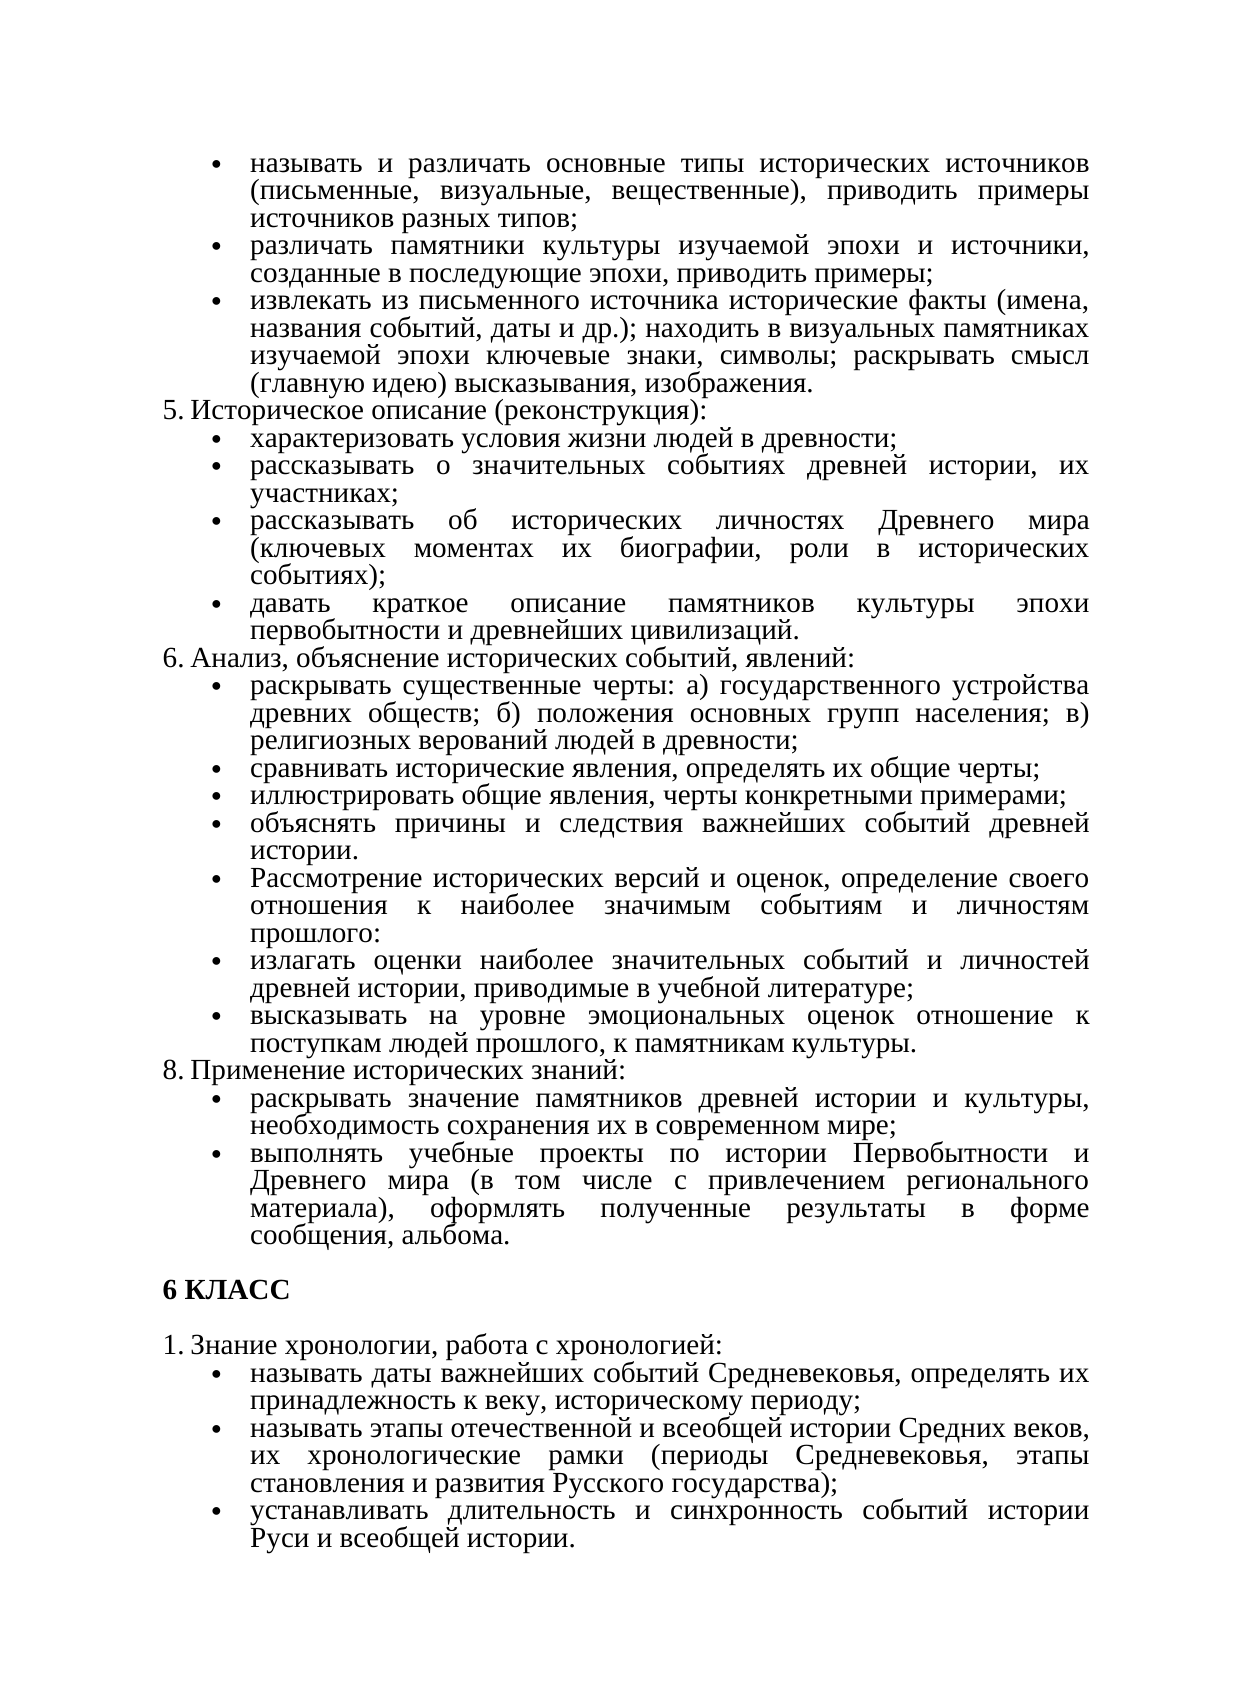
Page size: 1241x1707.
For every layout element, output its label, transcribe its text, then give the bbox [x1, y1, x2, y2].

text 1. Знание хронологии, работа с хронологией: [162, 1332, 1090, 1360]
list раскрывать существенные черты: а) государственного устройства древних обществ; б) положения основных групп населения; в) религиозных верований людей в древности; [212, 672, 1090, 755]
list объяснять причины и следствия важнейших событий древней истории. [212, 810, 1090, 865]
list различать памятники культуры изучаемой эпохи и источники, созданные в последующие эпохи, приводить примеры; [212, 232, 1090, 287]
list давать краткое описание памятников культуры эпохи первобытности и древнейших цивилизаций. [212, 590, 1090, 645]
list Рассмотрение исторических версий и оценок, определение своего отношения к наиболее значимым событиям и личностям прошлого: [212, 865, 1090, 947]
list устанавливать длительность и синхронность событий истории Руси и всеобщей истории. [212, 1497, 1090, 1552]
list рассказывать об исторических личностях Древнего мира (ключевых моментах их биографии, роли в исторических событиях); [212, 507, 1090, 590]
list раскрывать значение памятников древней истории и культуры, необходимость сохранения их в современном мире; [212, 1085, 1090, 1140]
text 5. Историческое описание (реконструкция): [162, 397, 1090, 425]
list называть и различать основные типы исторических источников (письменные, визуальные, вещественные), приводить примеры источников разных типов; [212, 150, 1090, 232]
list высказывать на уровне эмоциональных оценок отношение к поступкам людей прошлого, к памятникам культуры. [212, 1002, 1090, 1057]
list называть этапы отечественной и всеобщей истории Средних веков, их хронологические рамки (периоды Средневековья, этапы становления и развития Русского государства); [212, 1415, 1090, 1497]
list рассказывать о значительных событиях древней истории, их участниках; [212, 452, 1090, 507]
list выполнять учебные проекты по истории Первобытности и Древнего мира (в том числе с привлечением регионального материала), оформлять полученные результаты в форме сообщения, альбома. [212, 1140, 1090, 1250]
list характеризовать условия жизни людей в древности; [212, 425, 1090, 452]
list излагать оценки наиболее значительных событий и личностей древней истории, приводимые в учебной литературе; [212, 947, 1090, 1002]
list извлекать из письменного источника исторические факты (имена, названия событий, даты и др.); находить в визуальных памятниках изучаемой эпохи ключевые знаки, символы; раскрывать смысл (главную идею) высказывания, изображения. [212, 287, 1090, 397]
text 6. Анализ, объяснение исторических событий, явлений: [162, 645, 1090, 672]
text 8. Применение исторических знаний: [162, 1057, 1090, 1085]
text 6 КЛАСС [162, 1277, 1090, 1305]
list иллюстрировать общие явления, черты конкретными примерами; [212, 782, 1090, 810]
list называть даты важнейших событий Средневековья, определять их принадлежность к веку, историческому периоду; [212, 1360, 1090, 1415]
list сравнивать исторические явления, определять их общие черты; [212, 755, 1090, 782]
